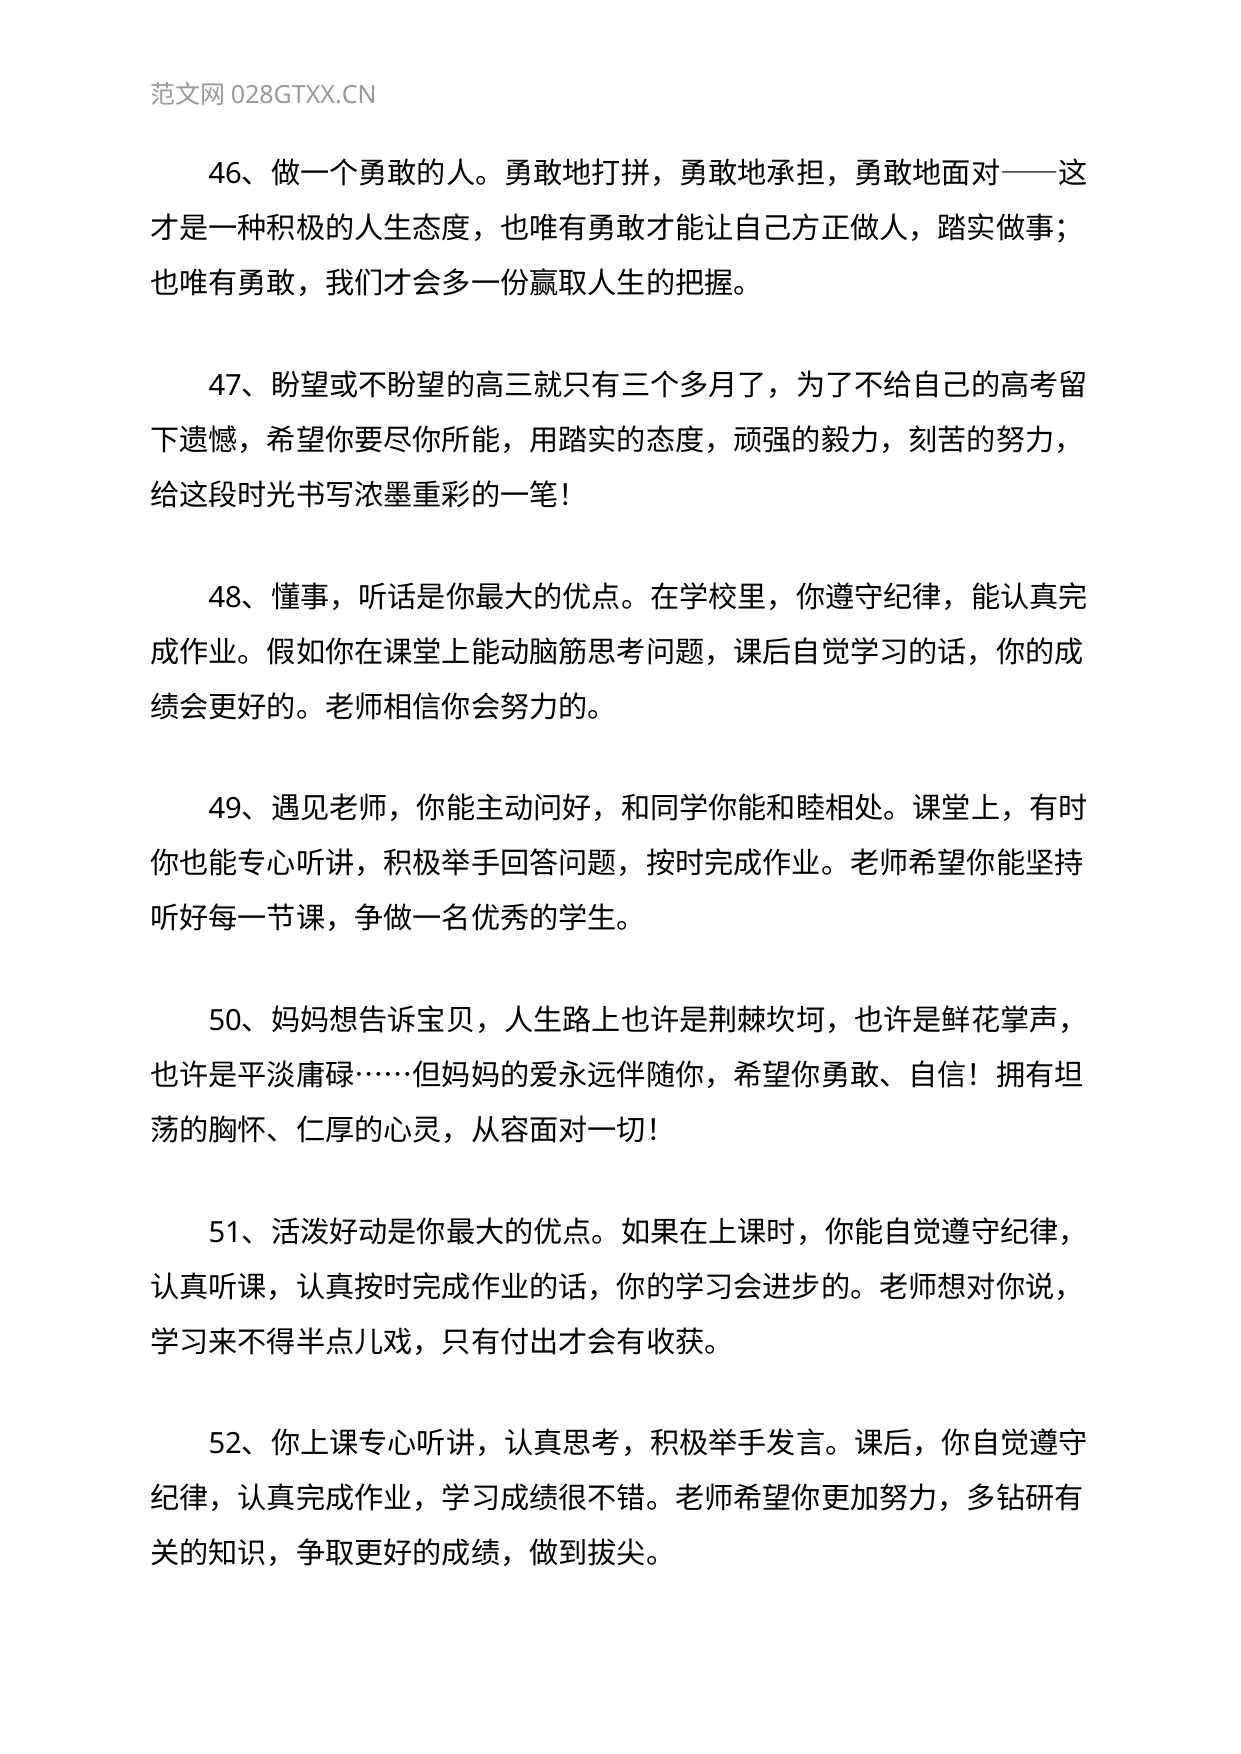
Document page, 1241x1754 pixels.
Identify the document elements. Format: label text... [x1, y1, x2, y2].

text 46、做一个勇敢的人。勇敢地打拼，勇敢地承担，勇敢地面对——这才是一种积极的人生态度，也唯有勇敢才能让自己方正做人，踏实做事；也唯有勇敢，我们才会多一份赢取人生的把握。 [150, 150, 1090, 302]
text 49、遇见老师，你能主动问好，和同学你能和睦相处。课堂上，有时你也能专心听讲，积极举手回答问题，按时完成作业。老师希望你能坚持听好每一节课，争做一名优秀的学生。 [150, 785, 1090, 937]
text 52、你上课专心听讲，认真思考，积极举手发言。课后，你自觉遵守纪律，认真完成作业，学习成绩很不错。老师希望你更加努力，多钻研有关的知识，争取更好的成绩，做到拔尖。 [150, 1420, 1090, 1572]
text 50、妈妈想告诉宝贝，人生路上也许是荆棘坎坷，也许是鲜花掌声，也许是平淡庸碌……但妈妈的爱永远伴随你，希望你勇敢、自信！拥有坦荡的胸怀、仁厚的心灵，从容面对一切！ [150, 997, 1090, 1149]
text 48、懂事，听话是你最大的优点。在学校里，你遵守纪律，能认真完成作业。假如你在课堂上能动脑筋思考问题，课后自觉学习的话，你的成绩会更好的。老师相信你会努力的。 [150, 573, 1090, 726]
text 51、活泼好动是你最大的优点。如果在上课时，你能自觉遵守纪律，认真听课，认真按时完成作业的话，你的学习会进步的。老师想对你说，学习来不得半点儿戏，只有付出才会有收获。 [150, 1208, 1090, 1361]
text 47、盼望或不盼望的高三就只有三个多月了，为了不给自己的高考留下遗憾，希望你要尽你所能，用踏实的态度，顽强的毅力，刻苦的努力，给这段时光书写浓墨重彩的一笔！ [150, 362, 1090, 514]
